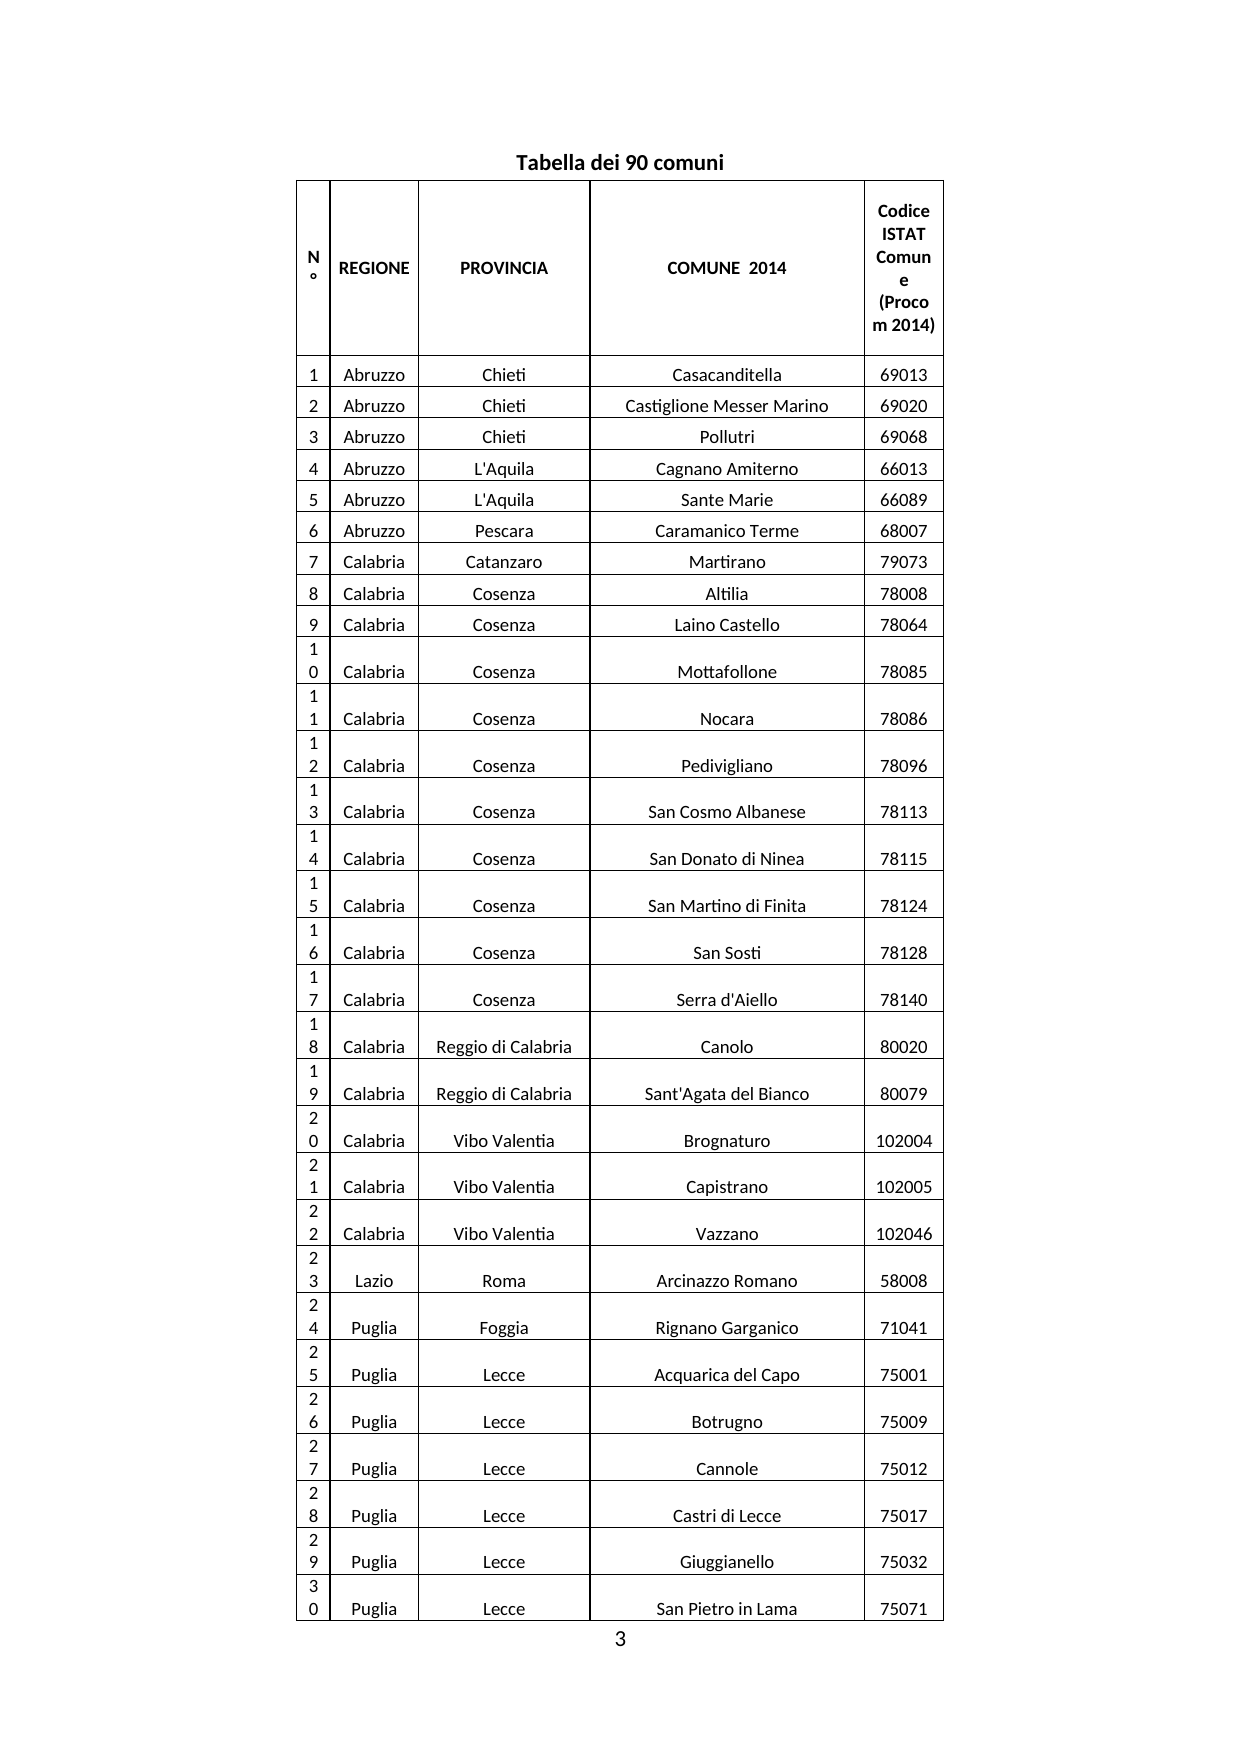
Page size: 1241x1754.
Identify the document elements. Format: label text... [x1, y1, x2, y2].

table_header PROVINCIA [419, 181, 589, 355]
table_cell 102004 [865, 1106, 943, 1152]
table_cell Botrugno [591, 1387, 864, 1433]
table_cell Calabria [331, 637, 418, 683]
table_cell 24 [297, 1293, 329, 1339]
table_cell Chieti [419, 418, 589, 448]
table_cell Abruzzo [331, 418, 418, 448]
table_header COMUNE 2014 [591, 181, 864, 355]
table_cell Canolo [591, 1012, 864, 1058]
table_cell 22 [297, 1200, 329, 1245]
table_cell 20 [297, 1106, 329, 1152]
table_cell 12 [297, 731, 329, 777]
table_cell Calabria [331, 731, 418, 777]
table_cell Cannole [591, 1434, 864, 1480]
table_cell 18 [297, 1012, 329, 1058]
table_cell Caramanico Terme [591, 512, 864, 542]
table_cell Castiglione Messer Marino [591, 387, 864, 417]
table_cell Cosenza [419, 871, 589, 917]
table_cell Lecce [419, 1434, 589, 1480]
table_cell 78096 [865, 731, 943, 777]
table_cell Calabria [331, 606, 418, 636]
table_cell Arcinazzo Romano [591, 1246, 864, 1292]
table_cell Lecce [419, 1340, 589, 1386]
table_cell 16 [297, 918, 329, 964]
table_cell Pollutri [591, 418, 864, 448]
table_cell Cosenza [419, 575, 589, 605]
table_cell 69020 [865, 387, 943, 417]
table_cell 6 [297, 512, 329, 542]
table_cell Abruzzo [331, 356, 418, 386]
table_cell Pescara [419, 512, 589, 542]
table_cell 78115 [865, 825, 943, 870]
table_cell Pedivigliano [591, 731, 864, 777]
table_cell 19 [297, 1059, 329, 1105]
table_cell Foggia [419, 1293, 589, 1339]
table_cell 80020 [865, 1012, 943, 1058]
table_cell Vibo Valentia [419, 1200, 589, 1245]
table_cell 8 [297, 575, 329, 605]
table_cell 66013 [865, 450, 943, 480]
table_cell 2 [297, 387, 329, 417]
table_cell Giuggianello [591, 1528, 864, 1573]
table_cell Vazzano [591, 1200, 864, 1245]
table_cell 4 [297, 450, 329, 480]
table_cell 26 [297, 1387, 329, 1433]
table_cell Cosenza [419, 637, 589, 683]
table_cell 66089 [865, 481, 943, 511]
table_cell 3 [297, 418, 329, 448]
table_cell 9 [297, 606, 329, 636]
table_header N° [297, 181, 329, 355]
table_cell 71041 [865, 1293, 943, 1339]
table_header REGIONE [331, 181, 418, 355]
table_cell Calabria [331, 778, 418, 823]
text Tabella dei 90 comuni [118, 148, 1122, 176]
table_cell Lecce [419, 1575, 589, 1620]
table_cell Cosenza [419, 825, 589, 870]
table_cell Chieti [419, 356, 589, 386]
table_cell 102005 [865, 1153, 943, 1198]
table_cell Lecce [419, 1528, 589, 1573]
table_cell San Pietro in Lama [591, 1575, 864, 1620]
table_cell 1 [297, 356, 329, 386]
table_header Codice ISTAT Comune (Procom 2014) [865, 181, 943, 355]
table_cell 5 [297, 481, 329, 511]
table_cell Sant'Agata del Bianco [591, 1059, 864, 1105]
table_cell 79073 [865, 543, 943, 573]
table_cell Nocara [591, 684, 864, 730]
table_cell Lazio [331, 1246, 418, 1292]
table_cell Puglia [331, 1387, 418, 1433]
table_cell 78140 [865, 965, 943, 1011]
table_cell Calabria [331, 684, 418, 730]
table_cell Lecce [419, 1481, 589, 1527]
table_cell Calabria [331, 543, 418, 573]
table_cell L'Aquila [419, 481, 589, 511]
table_cell 75071 [865, 1575, 943, 1620]
table_cell Roma [419, 1246, 589, 1292]
table_cell Cosenza [419, 731, 589, 777]
table_cell Cosenza [419, 778, 589, 823]
table_cell Puglia [331, 1528, 418, 1573]
table_cell 80079 [865, 1059, 943, 1105]
table_cell San Donato di Ninea [591, 825, 864, 870]
table_cell Abruzzo [331, 481, 418, 511]
table_cell Calabria [331, 1106, 418, 1152]
table_cell 10 [297, 637, 329, 683]
table_cell Cosenza [419, 684, 589, 730]
table_cell 78086 [865, 684, 943, 730]
table_cell Altilia [591, 575, 864, 605]
table_cell Calabria [331, 1059, 418, 1105]
table_cell 75012 [865, 1434, 943, 1480]
table_cell 11 [297, 684, 329, 730]
table_cell 23 [297, 1246, 329, 1292]
table_cell Calabria [331, 965, 418, 1011]
table_cell Calabria [331, 918, 418, 964]
table_cell Lecce [419, 1387, 589, 1433]
table_cell Catanzaro [419, 543, 589, 573]
table_cell 78085 [865, 637, 943, 683]
table_cell Martirano [591, 543, 864, 573]
table_cell Serra d'Aiello [591, 965, 864, 1011]
table_cell Puglia [331, 1293, 418, 1339]
table_cell 17 [297, 965, 329, 1011]
table_cell 78124 [865, 871, 943, 917]
table_cell 28 [297, 1481, 329, 1527]
table_cell 69013 [865, 356, 943, 386]
table_cell Calabria [331, 575, 418, 605]
table_cell 14 [297, 825, 329, 870]
table_cell 68007 [865, 512, 943, 542]
table_cell Reggio di Calabria [419, 1059, 589, 1105]
table_cell Abruzzo [331, 387, 418, 417]
table_cell 30 [297, 1575, 329, 1620]
table_cell 75032 [865, 1528, 943, 1573]
table_cell 29 [297, 1528, 329, 1573]
table_cell 78113 [865, 778, 943, 823]
table_cell San Cosmo Albanese [591, 778, 864, 823]
table_cell 27 [297, 1434, 329, 1480]
table_cell 21 [297, 1153, 329, 1198]
table_cell 7 [297, 543, 329, 573]
table_cell Chieti [419, 387, 589, 417]
table_cell Calabria [331, 1012, 418, 1058]
table_cell 75009 [865, 1387, 943, 1433]
table_cell San Martino di Finita [591, 871, 864, 917]
table_cell San Sosti [591, 918, 864, 964]
table_cell Puglia [331, 1481, 418, 1527]
table_cell Cosenza [419, 918, 589, 964]
table_cell 102046 [865, 1200, 943, 1245]
table_cell 78008 [865, 575, 943, 605]
table_cell Sante Marie [591, 481, 864, 511]
table_cell Puglia [331, 1434, 418, 1480]
table_cell Cagnano Amiterno [591, 450, 864, 480]
table_cell Puglia [331, 1340, 418, 1386]
table_cell 78128 [865, 918, 943, 964]
table_cell Mottafollone [591, 637, 864, 683]
table_cell Castri di Lecce [591, 1481, 864, 1527]
table_cell Calabria [331, 1153, 418, 1198]
table_cell 75001 [865, 1340, 943, 1386]
table_cell Vibo Valentia [419, 1153, 589, 1198]
table_cell Abruzzo [331, 512, 418, 542]
table_cell Acquarica del Capo [591, 1340, 864, 1386]
table_cell Cosenza [419, 965, 589, 1011]
table_cell Reggio di Calabria [419, 1012, 589, 1058]
table_cell Calabria [331, 825, 418, 870]
table_cell Calabria [331, 1200, 418, 1245]
table_cell Vibo Valentia [419, 1106, 589, 1152]
table_cell Capistrano [591, 1153, 864, 1198]
table_cell Calabria [331, 871, 418, 917]
table_cell Cosenza [419, 606, 589, 636]
table_cell Rignano Garganico [591, 1293, 864, 1339]
table_cell 69068 [865, 418, 943, 448]
table_cell L'Aquila [419, 450, 589, 480]
table_cell 13 [297, 778, 329, 823]
table_cell 58008 [865, 1246, 943, 1292]
table_cell Puglia [331, 1575, 418, 1620]
table_cell Casacanditella [591, 356, 864, 386]
table_cell Abruzzo [331, 450, 418, 480]
table_cell 25 [297, 1340, 329, 1386]
table_cell 15 [297, 871, 329, 917]
table_cell 75017 [865, 1481, 943, 1527]
table_cell 78064 [865, 606, 943, 636]
table_cell Laino Castello [591, 606, 864, 636]
table_cell Brognaturo [591, 1106, 864, 1152]
